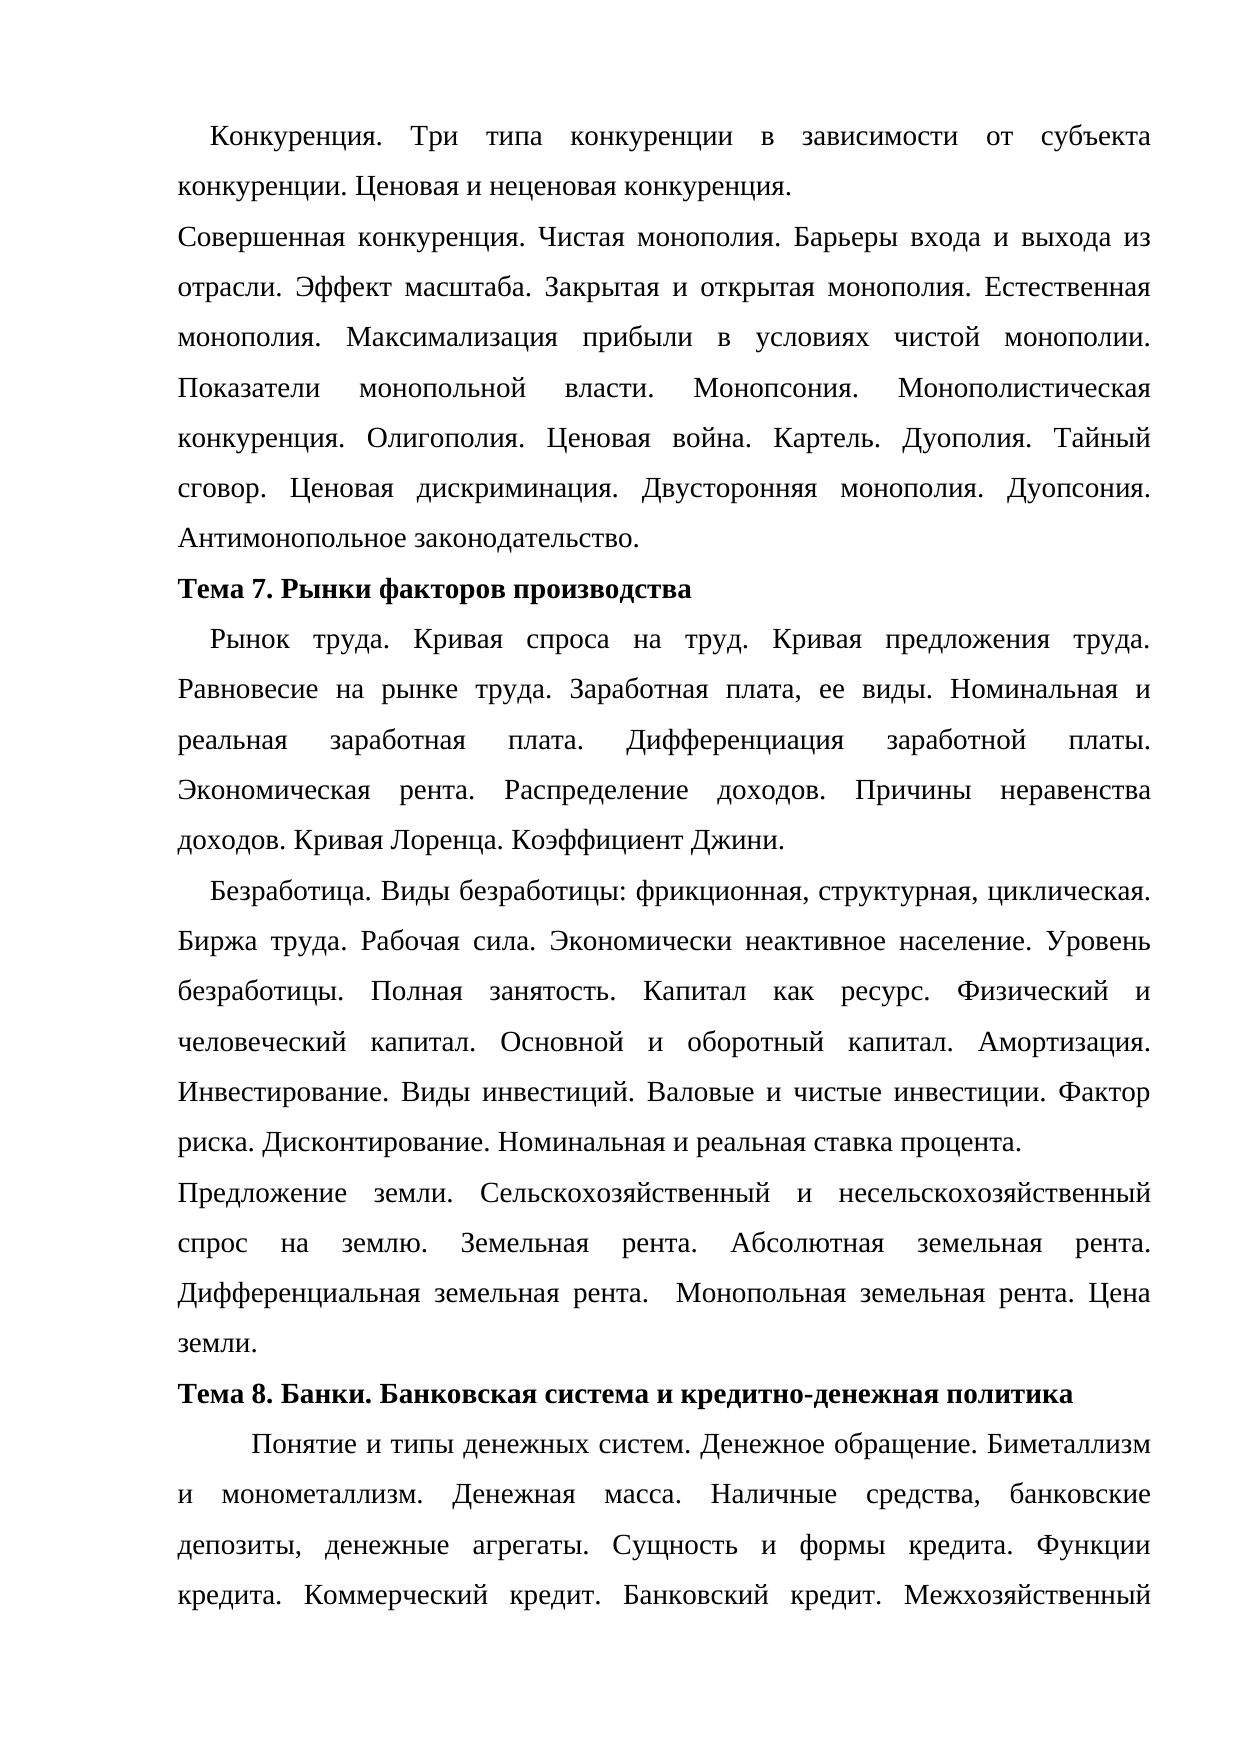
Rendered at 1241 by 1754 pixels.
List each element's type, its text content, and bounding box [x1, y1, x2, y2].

text Тема 8. Банки. Банковская система и кредитно-денежная политика [177, 1376, 1152, 1409]
text Конкуренция. Три типа конкуренции в зависимости от субъекта конкуренции. Ценовая и неценовая конкуренция. [177, 118, 1152, 202]
text Предложение земли. Сельскохозяйственный и несельскохозяйственный спрос на землю. Земельная рента. Абсолютная земельная рента. Дифференциальная земельная рента. Монопольная земельная рента. Цена земли. [177, 1175, 1152, 1359]
text Рынок труда. Кривая спроса на труд. Кривая предложения труда. Равновесие на рынке труда. Заработная плата, ее виды. Номинальная и реальная заработная плата. Дифференциация заработной платы. Экономическая рента. Распределение доходов. Причины неравенства доходов. Кривая Лоренца. Коэффициент Джини. [177, 621, 1152, 856]
text Совершенная конкуренция. Чистая монополия. Барьеры входа и выхода из отрасли. Эффект масштаба. Закрытая и открытая монополия. Естественная монополия. Максимализация прибыли в условиях чистой монополии. Показатели монопольной власти. Монопсония. Монополистическая конкуренция. Олигополия. Ценовая война. Картель. Дуополия. Тайный сговор. Ценовая дискриминация. Двусторонняя монополия. Дуопсония. Антимонопольное законодательство. [177, 219, 1152, 554]
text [177, 1426, 1152, 1611]
text Безработица. Виды безработицы: фрикционная, структурная, циклическая. Биржа труда. Рабочая сила. Экономически неактивное население. Уровень безработицы. Полная занятость. Капитал как ресурс. Физический и человеческий капитал. Основной и оборотный капитал. Амортизация. Инвестирование. Виды инвестиций. Валовые и чистые инвестиции. Фактор риска. Дисконтирование. Номинальная и реальная ставка процента. [177, 873, 1152, 1158]
text Тема 7. Рынки факторов производства [177, 571, 1152, 604]
